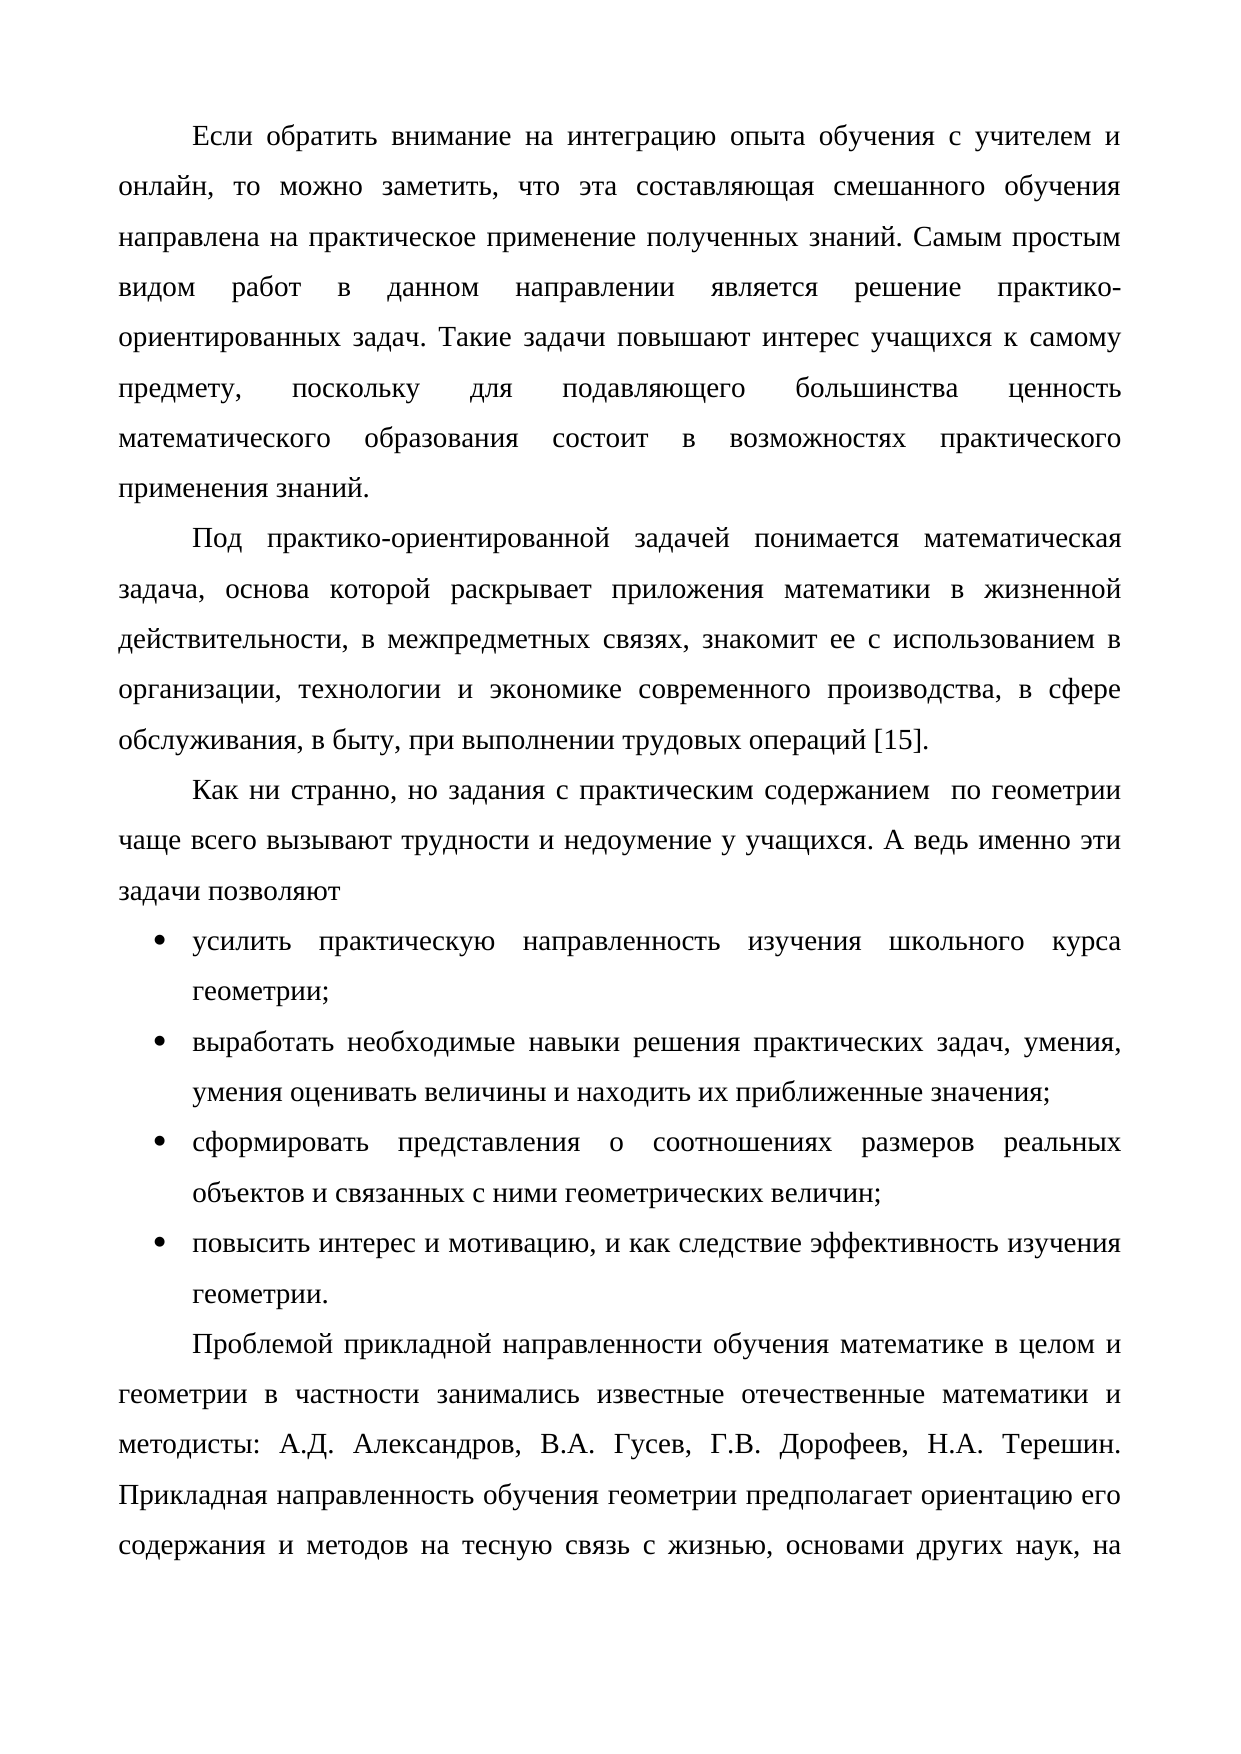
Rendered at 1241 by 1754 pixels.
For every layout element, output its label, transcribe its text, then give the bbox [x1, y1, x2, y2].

list повысить интерес и мотивацию, и как следствие эффективность изучения геометрии. [154, 1225, 1122, 1309]
list сформировать представления о соотношениях размеров реальных объектов и связанных с ними геометрических величин; [154, 1124, 1122, 1208]
text Под практико-ориентированной задачей понимается математическая задача, основа которой раскрывает приложения математики в жизненной действительности, в межпредметных связях, знакомит ее с использованием в организации, технологии и экономике современного производства, в сфере обслуживания, в быту, при выполнении трудовых операций [15]. [118, 521, 1122, 755]
list выработать необходимые навыки решения практических задач, умения, умения оценивать величины и находить их приближенные значения; [154, 1024, 1122, 1108]
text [118, 1326, 1122, 1561]
text Как ни странно, но задания с практическим содержанием по геометрии чаще всего вызывают трудности и недоумение у учащихся. А ведь именно эти задачи позволяют [118, 772, 1122, 906]
list усилить практическую направленность изучения школьного курса геометрии; [154, 923, 1122, 1007]
text Если обратить внимание на интеграцию опыта обучения с учителем и онлайн, то можно заметить, что эта составляющая смешанного обучения направлена на практическое применение полученных знаний. Самым простым видом работ в данном направлении является решение практико-ориентированных задач. Такие задачи повышают интерес учащихся к самому предмету, поскольку для подавляющего большинства ценность математического образования состоит в возможностях практического применения знаний. [118, 118, 1122, 504]
